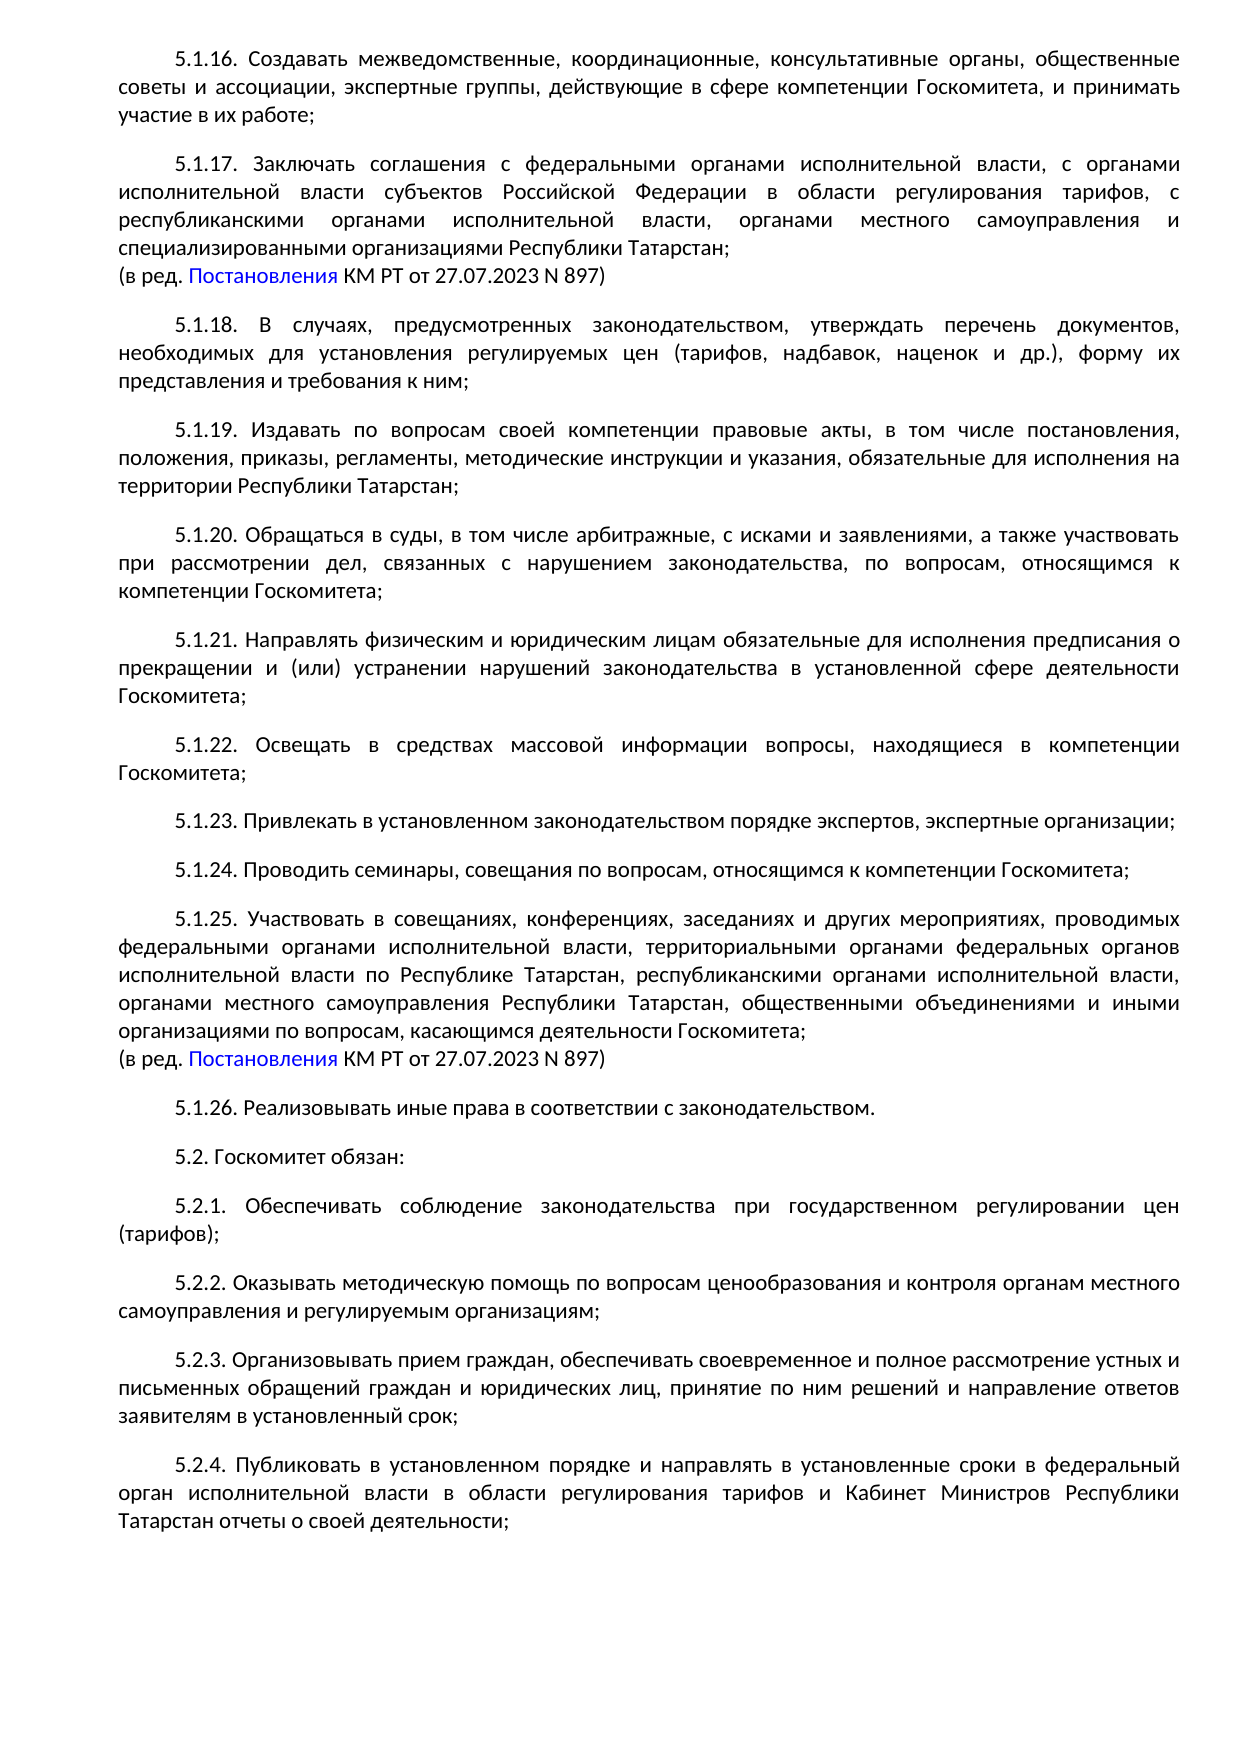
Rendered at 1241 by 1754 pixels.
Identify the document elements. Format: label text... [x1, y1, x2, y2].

text 5.2.4. Публиковать в установленном порядке и направлять в установленные сроки в федеральный орган исполнительной власти в области регулирования тарифов и Кабинет Министров Республики Татарстан отчеты о своей деятельности; [118, 1450, 1181, 1534]
text (в ред. Постановления КМ РТ от 27.07.2023 N 897) [118, 1044, 1181, 1072]
text (в ред. Постановления КМ РТ от 27.07.2023 N 897) [118, 261, 1181, 289]
text 5.2. Госкомитет обязан: [118, 1142, 1181, 1170]
text 5.1.23. Привлекать в установленном законодательством порядке экспертов, экспертные организации; [118, 807, 1181, 835]
text 5.2.2. Оказывать методическую помощь по вопросам ценообразования и контроля органам местного самоуправления и регулируемым организациям; [118, 1268, 1181, 1324]
text 5.1.17. Заключать соглашения с федеральными органами исполнительной власти, с органами исполнительной власти субъектов Российской Федерации в области регулирования тарифов, с республиканскими органами исполнительной власти, органами местного самоуправления и специализированными организациями Республики Татарстан; [118, 149, 1181, 261]
text 5.2.1. Обеспечивать соблюдение законодательства при государственном регулировании цен (тарифов); [118, 1191, 1181, 1247]
text 5.1.18. В случаях, предусмотренных законодательством, утверждать перечень документов, необходимых для установления регулируемых цен (тарифов, надбавок, наценок и др.), форму их представления и требования к ним; [118, 310, 1181, 394]
text 5.1.19. Издавать по вопросам своей компетенции правовые акты, в том числе постановления, положения, приказы, регламенты, методические инструкции и указания, обязательные для исполнения на территории Республики Татарстан; [118, 415, 1181, 499]
text 5.1.21. Направлять физическим и юридическим лицам обязательные для исполнения предписания о прекращении и (или) устранении нарушений законодательства в установленной сфере деятельности Госкомитета; [118, 625, 1181, 709]
text 5.1.16. Создавать межведомственные, координационные, консультативные органы, общественные советы и ассоциации, экспертные группы, действующие в сфере компетенции Госкомитета, и принимать участие в их работе; [118, 44, 1181, 128]
text 5.1.22. Освещать в средствах массовой информации вопросы, находящиеся в компетенции Госкомитета; [118, 730, 1181, 786]
text 5.1.24. Проводить семинары, совещания по вопросам, относящимся к компетенции Госкомитета; [118, 856, 1181, 883]
text 5.1.26. Реализовывать иные права в соответствии с законодательством. [118, 1093, 1181, 1121]
text 5.2.3. Организовывать прием граждан, обеспечивать своевременное и полное рассмотрение устных и письменных обращений граждан и юридических лиц, принятие по ним решений и направление ответов заявителям в установленный срок; [118, 1345, 1181, 1429]
text 5.1.25. Участвовать в совещаниях, конференциях, заседаниях и других мероприятиях, проводимых федеральными органами исполнительной власти, территориальными органами федеральных органов исполнительной власти по Республике Татарстан, республиканскими органами исполнительной власти, органами местного самоуправления Республики Татарстан, общественными объединениями и иными организациями по вопросам, касающимся деятельности Госкомитета; [118, 904, 1181, 1044]
text 5.1.20. Обращаться в суды, в том числе арбитражные, с исками и заявлениями, а также участвовать при рассмотрении дел, связанных с нарушением законодательства, по вопросам, относящимся к компетенции Госкомитета; [118, 520, 1181, 604]
